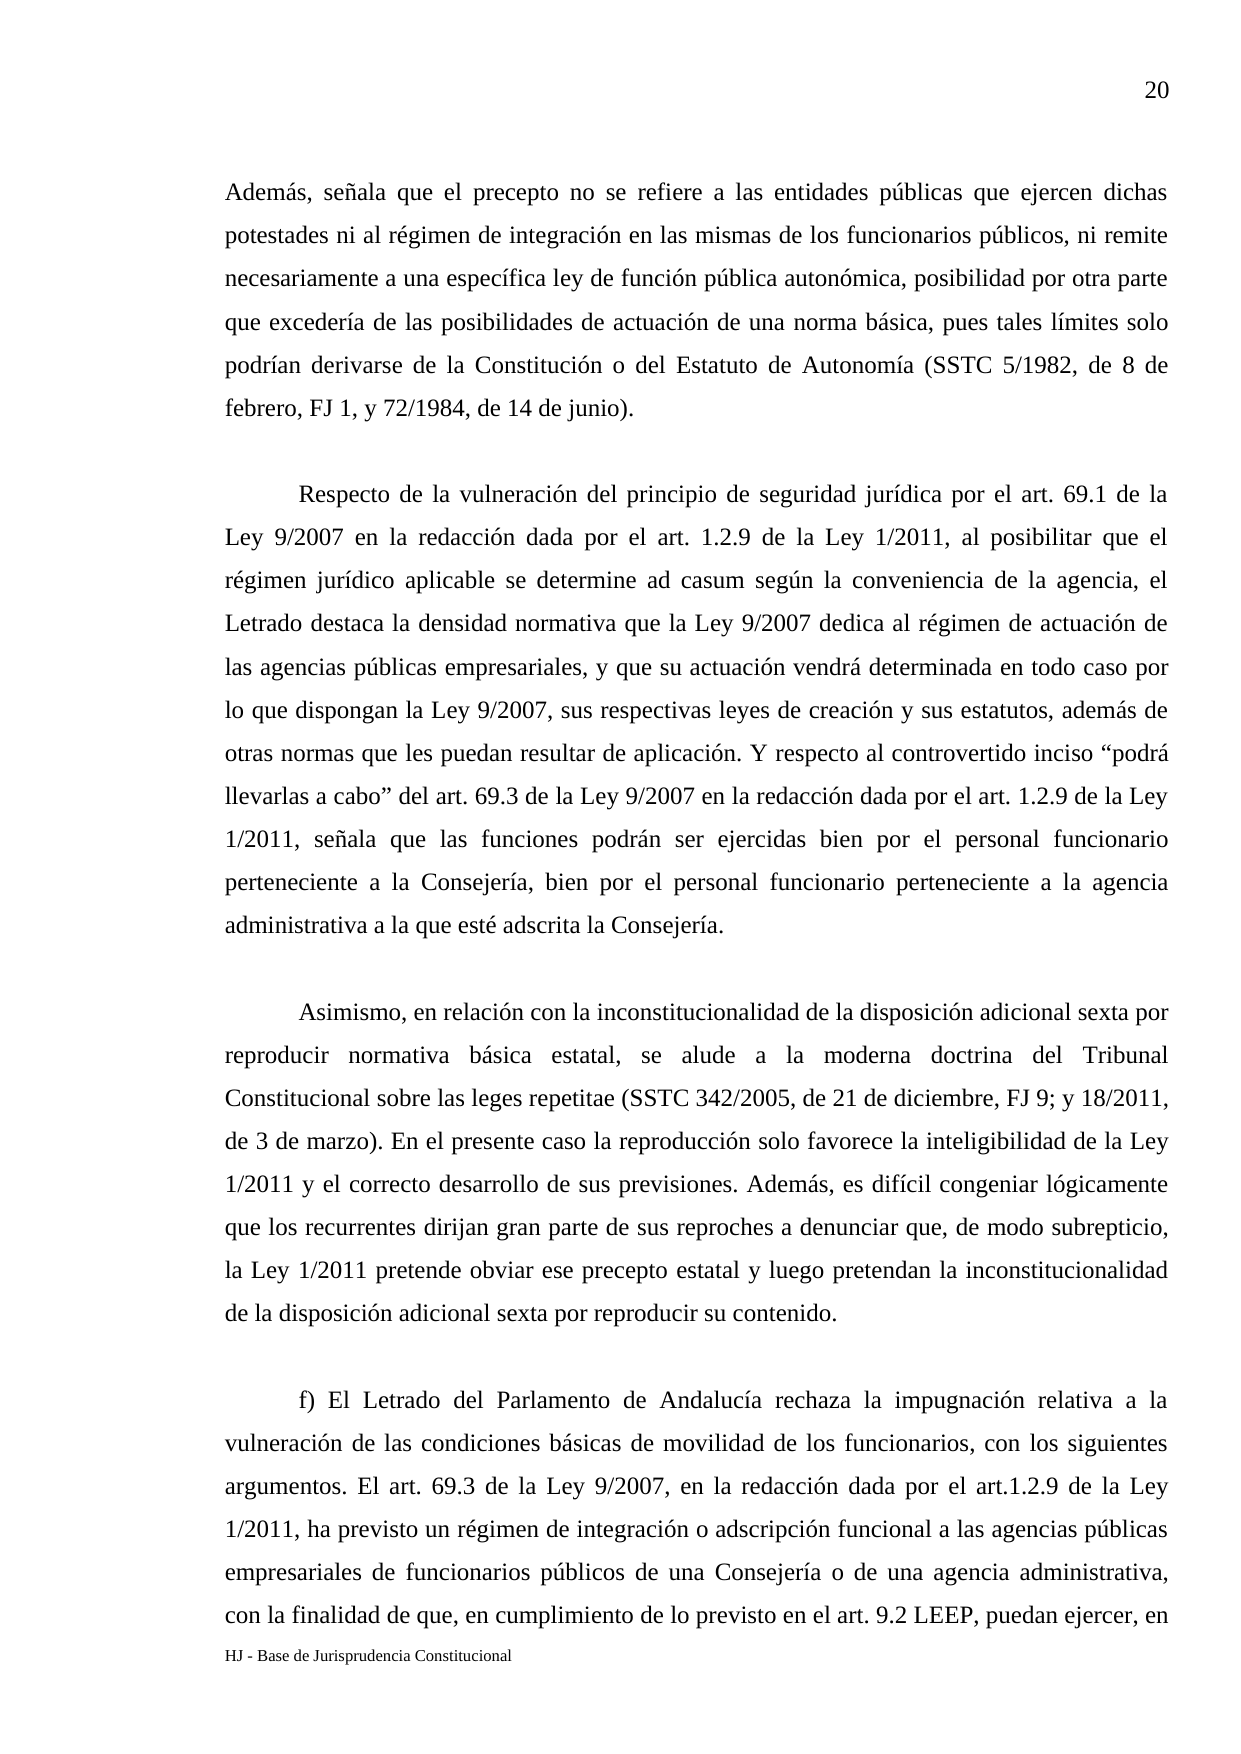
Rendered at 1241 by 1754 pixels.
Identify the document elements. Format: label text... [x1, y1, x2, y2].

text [224, 1385, 1169, 1629]
text Asimismo, en relación con la inconstitucionalidad de la disposición adicional sexta por reproducir normativa básica estatal, se alude a la moderna doctrina del Tribunal Constitucional sobre las leges repetitae (SSTC 342/2005, de 21 de diciembre, FJ 9; y 18/2011, de 3 de marzo). En el presente caso la reproducción solo favorece la inteligibilidad de la Ley 1/2011 y el correcto desarrollo de sus previsiones. Además, es difícil congeniar lógicamente que los recurrentes dirijan gran parte de sus reproches a denunciar que, de modo subrepticio, la Ley 1/2011 pretende obviar ese precepto estatal y luego pretendan la inconstitucionalidad de la disposición adicional sexta por reproducir su contenido. [224, 997, 1169, 1327]
text Respecto de la vulneración del principio de seguridad jurídica por el art. 69.1 de la Ley 9/2007 en la redacción dada por el art. 1.2.9 de la Ley 1/2011, al posibilitar que el régimen jurídico aplicable se determine ad casum según la conveniencia de la agencia, el Letrado destaca la densidad normativa que la Ley 9/2007 dedica al régimen de actuación de las agencias públicas empresariales, y que su actuación vendrá determinada en todo caso por lo que dispongan la Ley 9/2007, sus respectivas leyes de creación y sus estatutos, además de otras normas que les puedan resultar de aplicación. Y respecto al controvertido inciso “podrá llevarlas a cabo” del art. 69.3 de la Ley 9/2007 en la redacción dada por el art. 1.2.9 de la Ley 1/2011, señala que las funciones podrán ser ejercidas bien por el personal funcionario perteneciente a la Consejería, bien por el personal funcionario perteneciente a la agencia administrativa a la que esté adscrita la Consejería. [224, 479, 1169, 939]
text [224, 177, 1169, 422]
